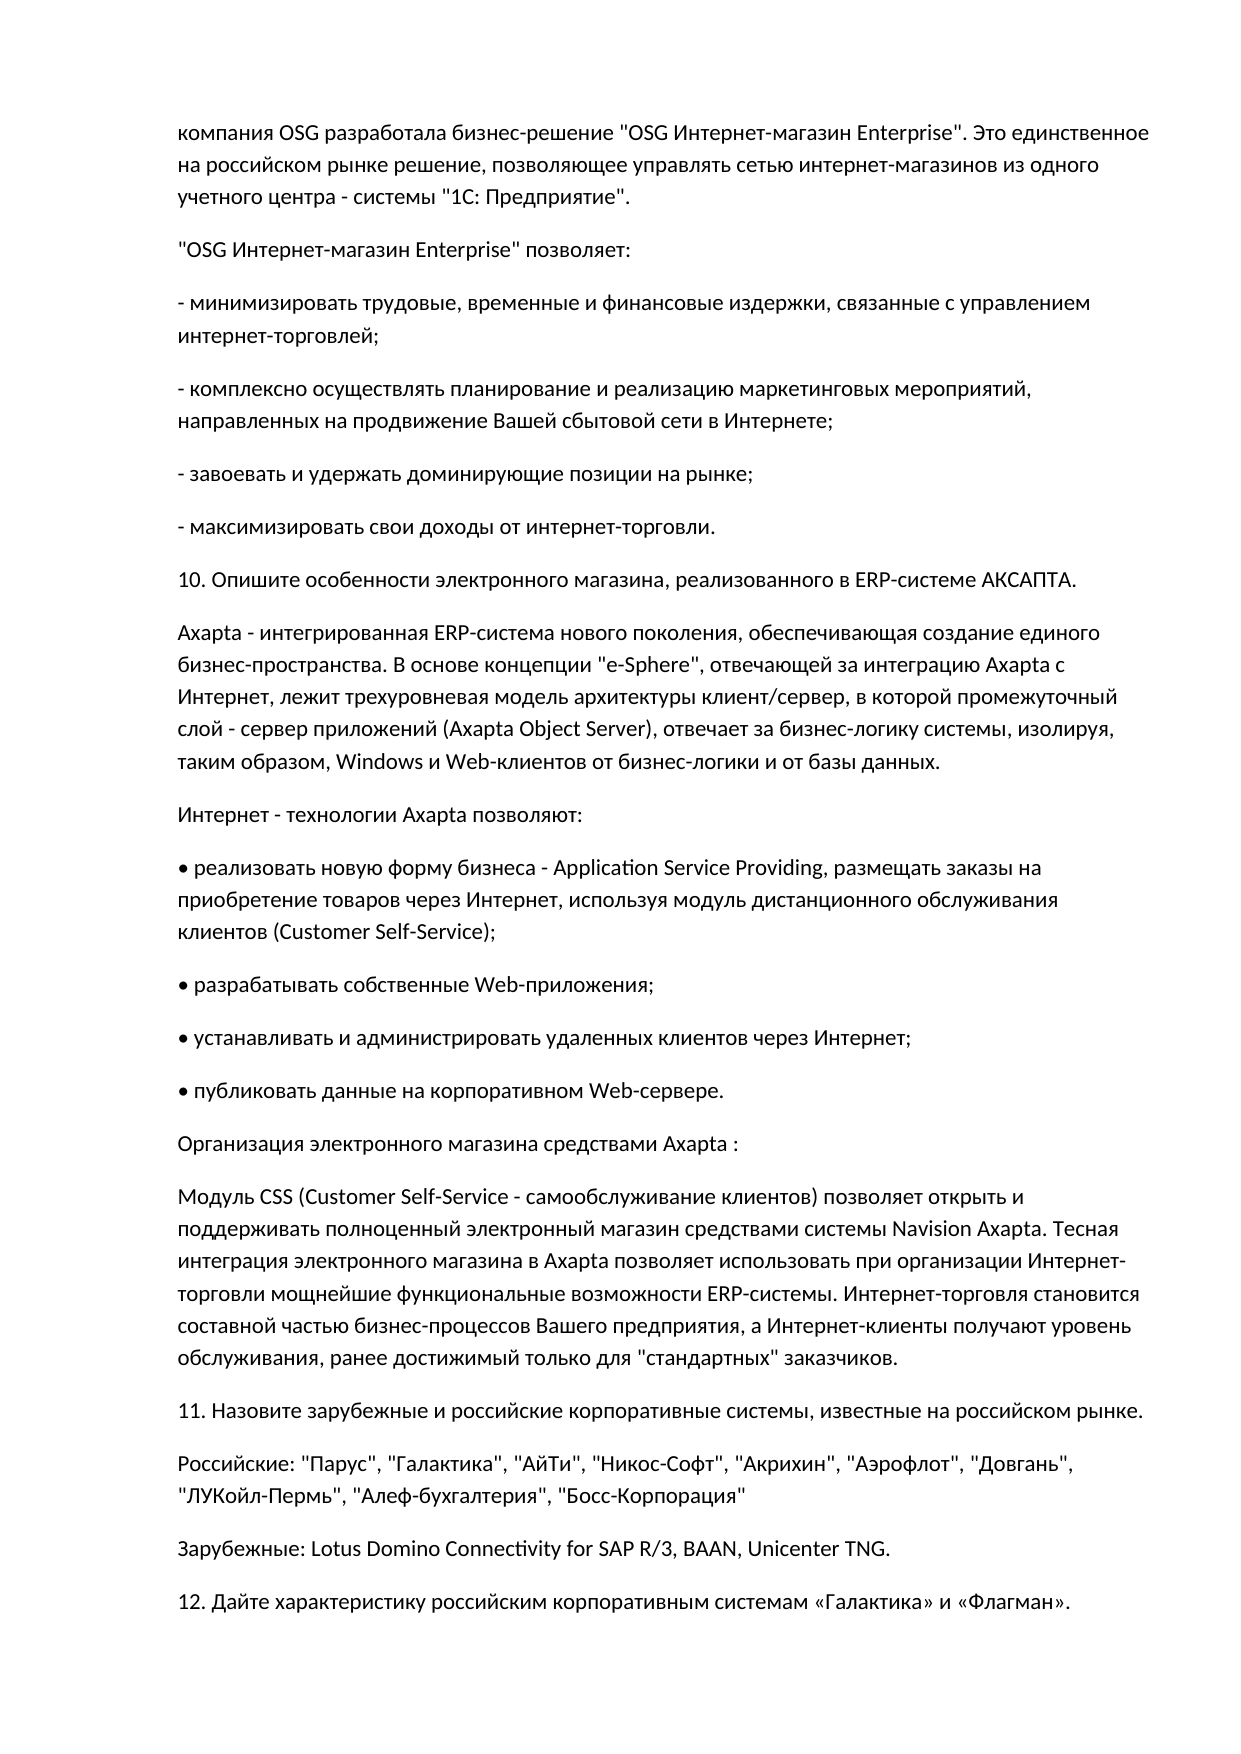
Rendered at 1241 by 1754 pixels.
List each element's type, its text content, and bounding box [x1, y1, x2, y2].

text Модуль CSS (Customer Self-Service - самообслуживание клиентов) позволяет открыть и поддерживать полноценный электронный магазин средствами системы Navision Axapta. Тесная интеграция электронного магазина в Axapta позволяет использовать при организации Интернет-торговли мощнейшие функциональные возможности ERP-системы. Интернет-торговля становится составной частью бизнес-процессов Вашего предприятия, а Интернет-клиенты получают уровень обслуживания, ранее достижимый только для "стандартных" заказчиков. [177, 1182, 1152, 1371]
text 12. Дайте характеристику российским корпоративным системам «Галактика» и «Флагман». [177, 1587, 1152, 1616]
text "OSG Интернет-магазин Enterprise" позволяет: [177, 236, 1152, 263]
text Организация электронного магазина средствами Axapta : [177, 1129, 1152, 1157]
text • устанавливать и администрировать удаленных клиентов через Интернет; [177, 1023, 1152, 1051]
text - комплексно осуществлять планирование и реализацию маркетинговых мероприятий, направленных на продвижение Вашей сбытовой сети в Интернете; [177, 374, 1152, 434]
text • публиковать данные на корпоративном Web-сервере. [177, 1076, 1152, 1104]
text Российские: "Парус", "Галактика", "АйТи", "Никос-Софт", "Акрихин", "Аэрофлот", "Довгань", "ЛУКойл-Пермь", "Алеф-бухгалтерия", "Босс-Корпорация" [177, 1449, 1152, 1509]
text 10. Опишите особенности электронного магазина, реализованного в ERP-системе АКСАПТА. [177, 565, 1152, 593]
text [177, 118, 1152, 211]
text Axapta - интегрированная ERP-система нового поколения, обеспечивающая создание единого бизнес-пространства. В основе концепции "e-Sphere", отвечающей за интеграцию Axapta с Интернет, лежит трехуровневая модель архитектуры клиент/сервер, в которой промежуточный слой - сервер приложений (Axapta Object Server), отвечает за бизнес-логику системы, изолируя, таким образом, Windows и Web-клиентов от бизнес-логики и от базы данных. [177, 618, 1152, 775]
text Зарубежные: Lotus Domino Connectivity for SAP R/3, BAAN, Unicenter TNG. [177, 1534, 1152, 1562]
text - максимизировать свои доходы от интернет-торговли. [177, 512, 1152, 540]
text Интернет - технологии Axapta позволяют: [177, 800, 1152, 828]
text • реализовать новую форму бизнеса - Application Service Providing, размещать заказы на приобретение товаров через Интернет, используя модуль дистанционного обслуживания клиентов (Customer Self-Service); [177, 853, 1152, 945]
text • разрабатывать собственные Web-приложения; [177, 970, 1152, 998]
text - минимизировать трудовые, временные и финансовые издержки, связанные с управлением интернет-торговлей; [177, 288, 1152, 349]
text 11. Назовите зарубежные и российские корпоративные системы, известные на российском рынке. [177, 1396, 1152, 1424]
text - завоевать и удержать доминирующие позиции на рынке; [177, 459, 1152, 487]
